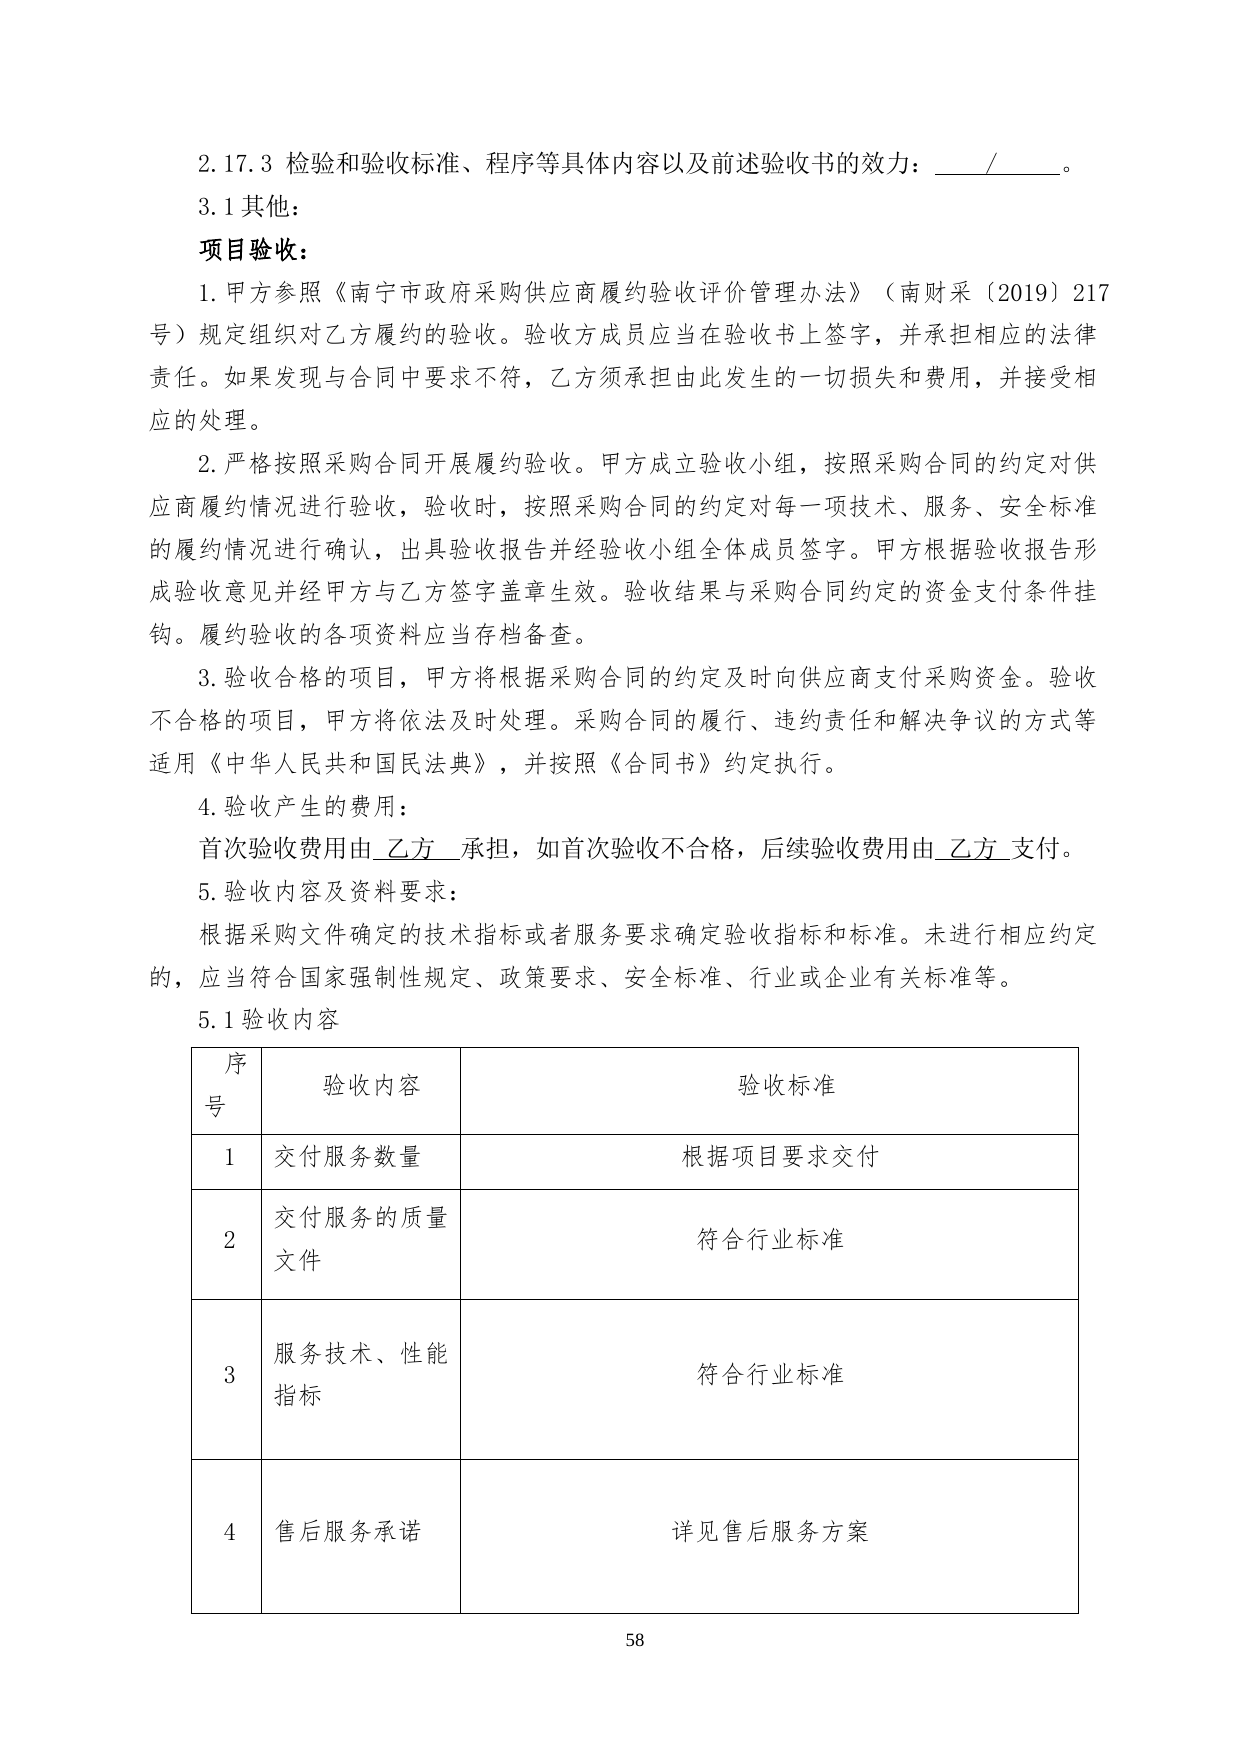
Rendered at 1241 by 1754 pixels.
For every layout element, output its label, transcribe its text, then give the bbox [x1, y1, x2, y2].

table_header 验收内容 [262, 1048, 460, 1133]
table_header 序号 [192, 1048, 261, 1133]
text 3.验收合格的项目，甲方将根据采购合同的约定及时向供应商支付采购资金。验收不合格的项目，甲方将依法及时处理。采购合同的履行、违约责任和解决争议的方式等适用《中华人民共和国民法典》，并按照《合同书》约定执行。 [148, 661, 1122, 776]
text 项目验收： [148, 233, 1122, 262]
table_header 验收标准 [461, 1048, 1078, 1133]
text 5.验收内容及资料要求： [148, 876, 1122, 904]
text 2.17.3 检验和验收标准、程序等具体内容以及前述验收书的效力： / 。 [148, 148, 1122, 176]
text 首次验收费用由 乙方 承担，如首次验收不合格，后续验收费用由 乙方 支付。 [148, 833, 1122, 861]
text 5.1验收内容 [148, 1004, 1122, 1032]
table_cell 4 [192, 1460, 261, 1612]
table_cell 符合行业标准 [461, 1300, 1078, 1459]
text 根据采购文件确定的技术指标或者服务要求确定验收指标和标准。未进行相应约定的，应当符合国家强制性规定、政策要求、安全标准、行业或企业有关标准等。 [148, 918, 1122, 990]
table_cell 1 [192, 1135, 261, 1189]
table_cell 交付服务的质量文件 [262, 1190, 460, 1299]
table_cell 售后服务承诺 [262, 1460, 460, 1612]
text 4.验收产生的费用： [148, 790, 1122, 818]
table_cell 2 [192, 1190, 261, 1299]
text 3.1其他： [148, 191, 1122, 219]
table_cell 详见售后服务方案 [461, 1460, 1078, 1612]
table_cell 根据项目要求交付 [461, 1135, 1078, 1189]
text 1.甲方参照《南宁市政府采购供应商履约验收评价管理办法》（南财采〔2019〕217号）规定组织对乙方履约的验收。验收方成员应当在验收书上签字，并承担相应的法律责任。如果发现与合同中要求不符，乙方须承担由此发生的一切损失和费用，并接受相应的处理。 [148, 276, 1122, 433]
table_cell 服务技术、性能指标 [262, 1300, 460, 1459]
table_cell 交付服务数量 [262, 1135, 460, 1189]
text 2.严格按照采购合同开展履约验收。甲方成立验收小组，按照采购合同的约定对供应商履约情况进行验收，验收时，按照采购合同的约定对每一项技术、服务、安全标准的履约情况进行确认，出具验收报告并经验收小组全体成员签字。甲方根据验收报告形成验收意见并经甲方与乙方签字盖章生效。验收结果与采购合同约定的资金支付条件挂钩。履约验收的各项资料应当存档备查。 [148, 447, 1122, 647]
table_cell 符合行业标准 [461, 1190, 1078, 1299]
table_cell 3 [192, 1300, 261, 1459]
